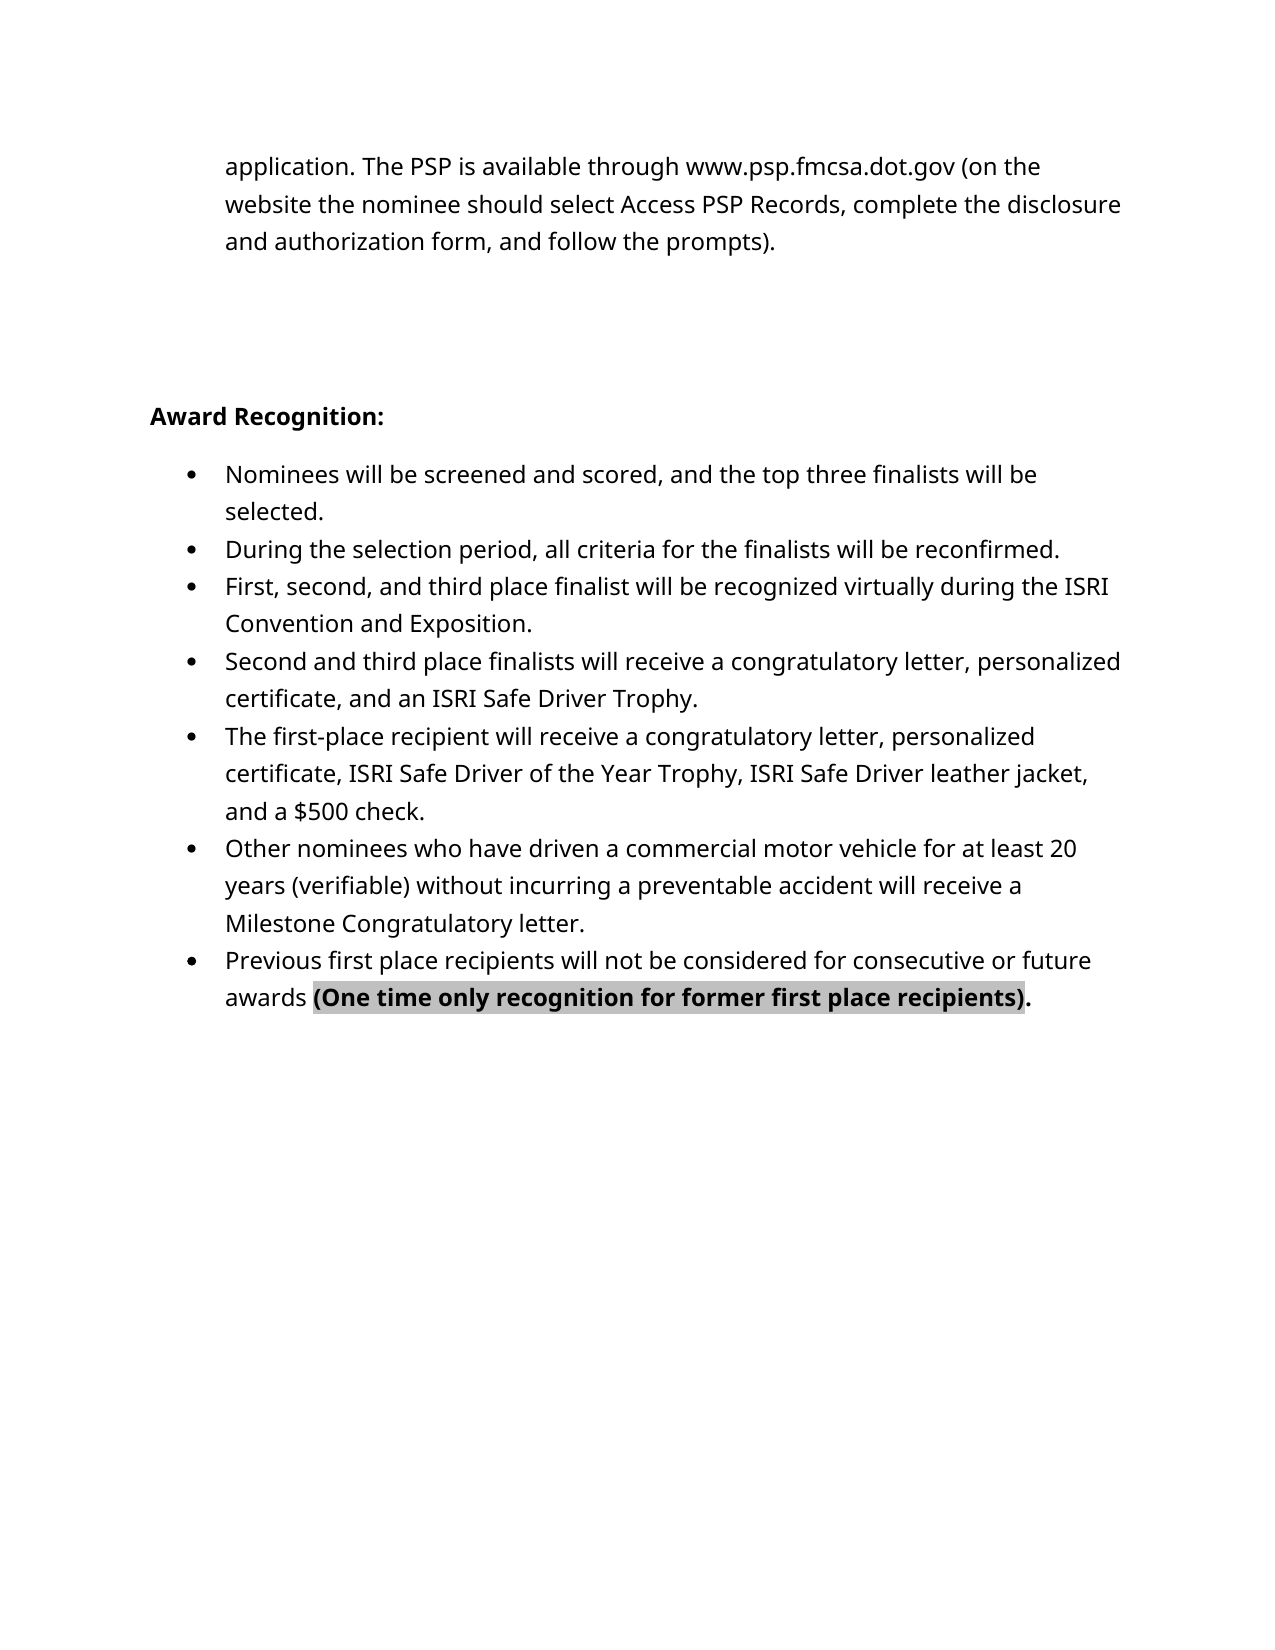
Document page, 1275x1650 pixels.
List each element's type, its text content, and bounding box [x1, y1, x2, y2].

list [187, 150, 1125, 257]
list During the selection period, all criteria for the finalists will be reconfirmed. [187, 532, 1125, 565]
text Award Recognition: [150, 399, 1125, 432]
list Other nominees who have driven a commercial motor vehicle for at least 20 years (verifiable) without incurring a preventable accident will receive a Milestone Congratulatory letter. [187, 832, 1125, 939]
list The first-place recipient will receive a congratulatory letter, personalized certificate, ISRI Safe Driver of the Year Trophy, ISRI Safe Driver leather jacket, and a $500 check. [187, 719, 1125, 827]
list Previous first place recipients will not be considered for consecutive or future awards (One time only recognition for former first place recipients). [187, 944, 1125, 1014]
list Nominees will be screened and scored, and the top three finalists will be selected. [187, 458, 1125, 528]
list Second and third place finalists will receive a congratulatory letter, personalized certificate, and an ISRI Safe Driver Trophy. [187, 645, 1125, 715]
list First, second, and third place finalist will be recognized virtually during the ISRI Convention and Exposition. [187, 570, 1125, 640]
